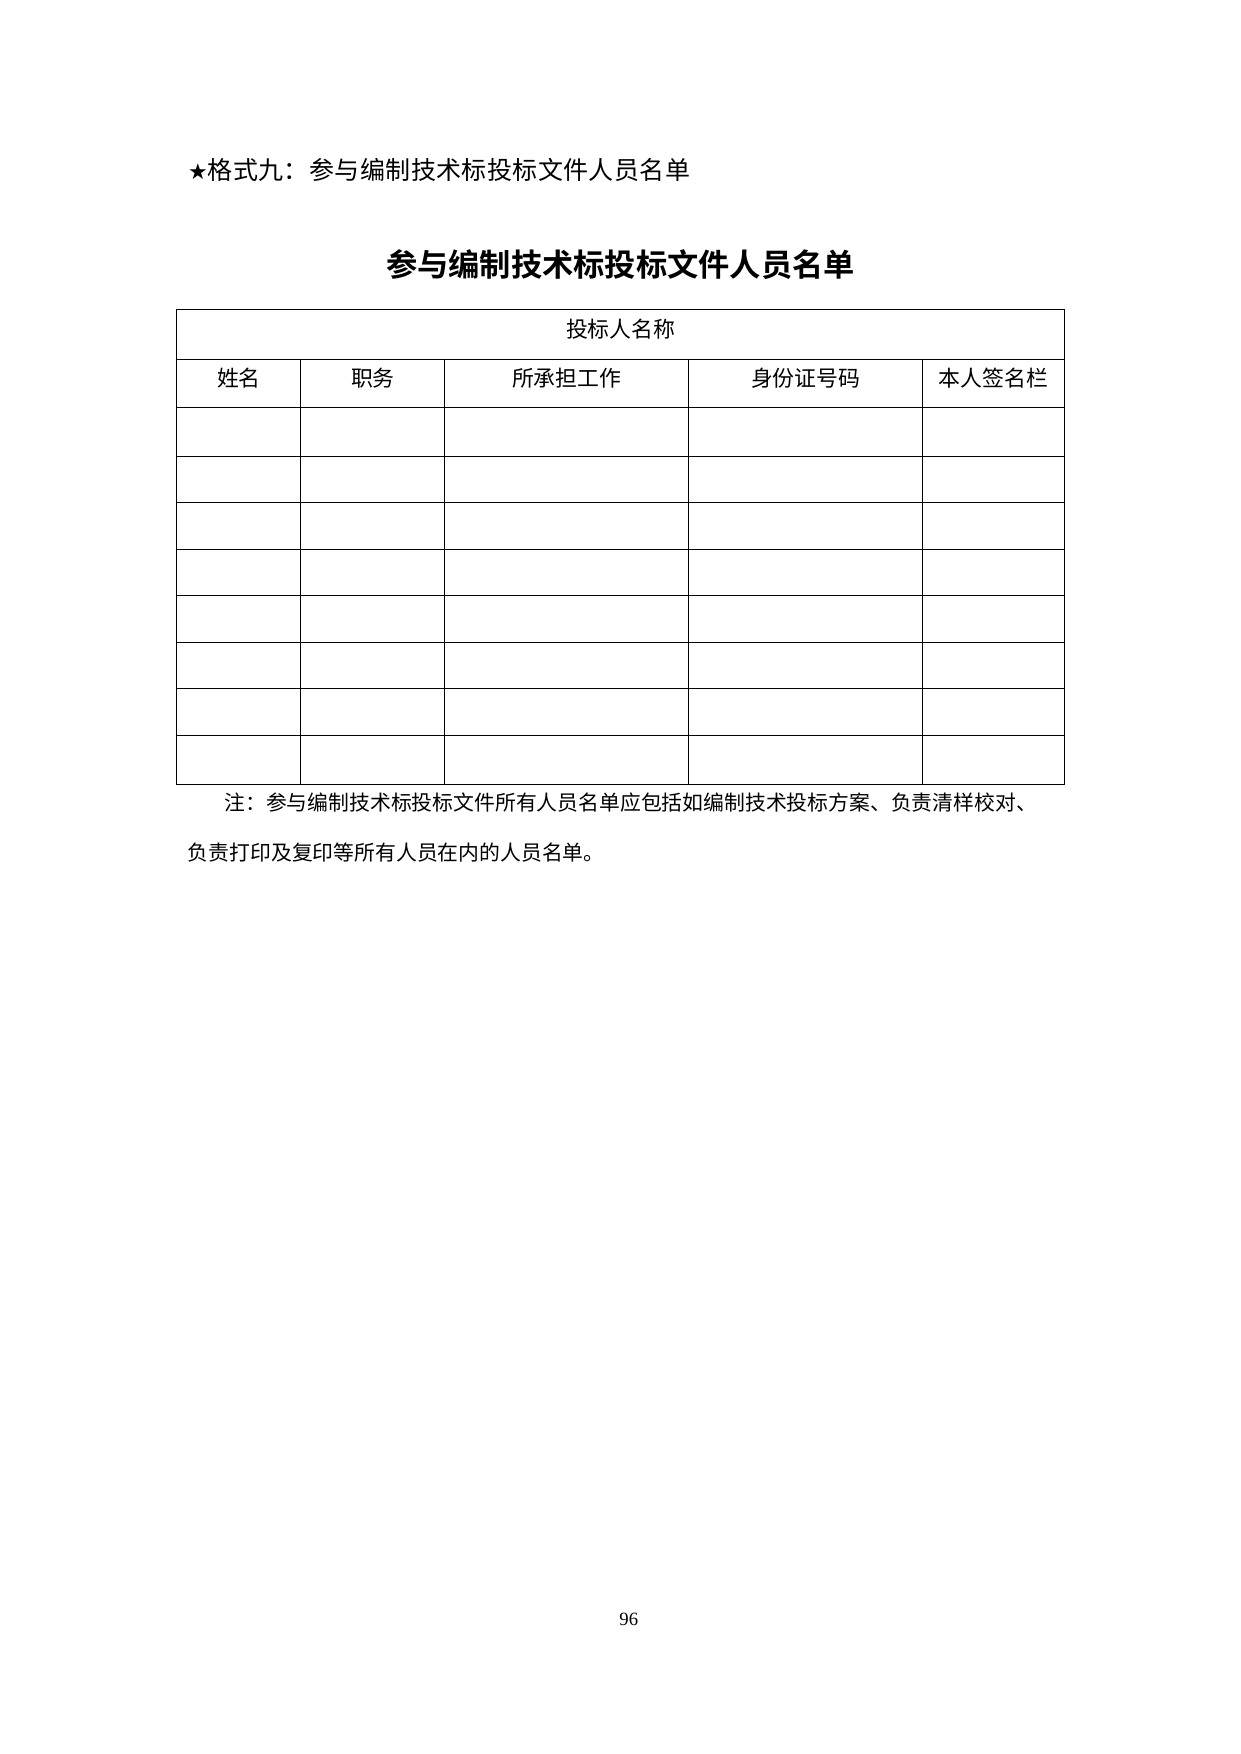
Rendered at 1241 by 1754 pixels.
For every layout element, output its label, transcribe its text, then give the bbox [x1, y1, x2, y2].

table_cell [445, 689, 688, 735]
table_cell [177, 457, 300, 502]
table_cell [301, 457, 444, 502]
table_cell 姓名 [177, 360, 300, 407]
table_cell [301, 596, 444, 642]
table_cell [689, 736, 922, 784]
table_cell [923, 408, 1064, 456]
table_cell [689, 503, 922, 549]
table_cell [445, 457, 688, 502]
table_cell [177, 736, 300, 784]
table_cell [923, 689, 1064, 735]
table_cell 身份证号码 [689, 360, 922, 407]
table_cell [301, 689, 444, 735]
table_cell [923, 643, 1064, 688]
table_cell [445, 503, 688, 549]
table_cell [923, 736, 1064, 784]
text 参与编制技术标投标文件人员名单 [188, 241, 1052, 286]
table_cell [445, 550, 688, 595]
table_cell [301, 736, 444, 784]
table_cell [177, 503, 300, 549]
table_cell 本人签名栏 [923, 360, 1064, 407]
table_cell [689, 408, 922, 456]
table_cell [301, 550, 444, 595]
table_cell [445, 408, 688, 456]
table_cell [923, 550, 1064, 595]
table_cell [923, 457, 1064, 502]
table_cell [445, 643, 688, 688]
table_cell [177, 550, 300, 595]
table_cell [177, 408, 300, 456]
table_cell [689, 689, 922, 735]
table_cell [301, 408, 444, 456]
table_cell [445, 596, 688, 642]
table_cell [177, 596, 300, 642]
table_cell [301, 503, 444, 549]
table_header 投标人名称 [177, 310, 1064, 359]
table_cell [923, 503, 1064, 549]
table_cell [689, 457, 922, 502]
table_cell 职务 [301, 360, 444, 407]
table_cell [923, 596, 1064, 642]
table_cell [689, 643, 922, 688]
text ★格式九：参与编制技术标投标文件人员名单 [188, 151, 1052, 187]
table_cell [445, 736, 688, 784]
table_cell 所承担工作 [445, 360, 688, 407]
table_cell [177, 689, 300, 735]
table_cell [689, 596, 922, 642]
table_cell [301, 643, 444, 688]
table_cell [177, 643, 300, 688]
table_cell [689, 550, 922, 595]
text 注：参与编制技术标投标文件所有人员名单应包括如编制技术投标方案、负责清样校对、负责打印及复印等所有人员在内的人员名单。 [188, 785, 1052, 868]
